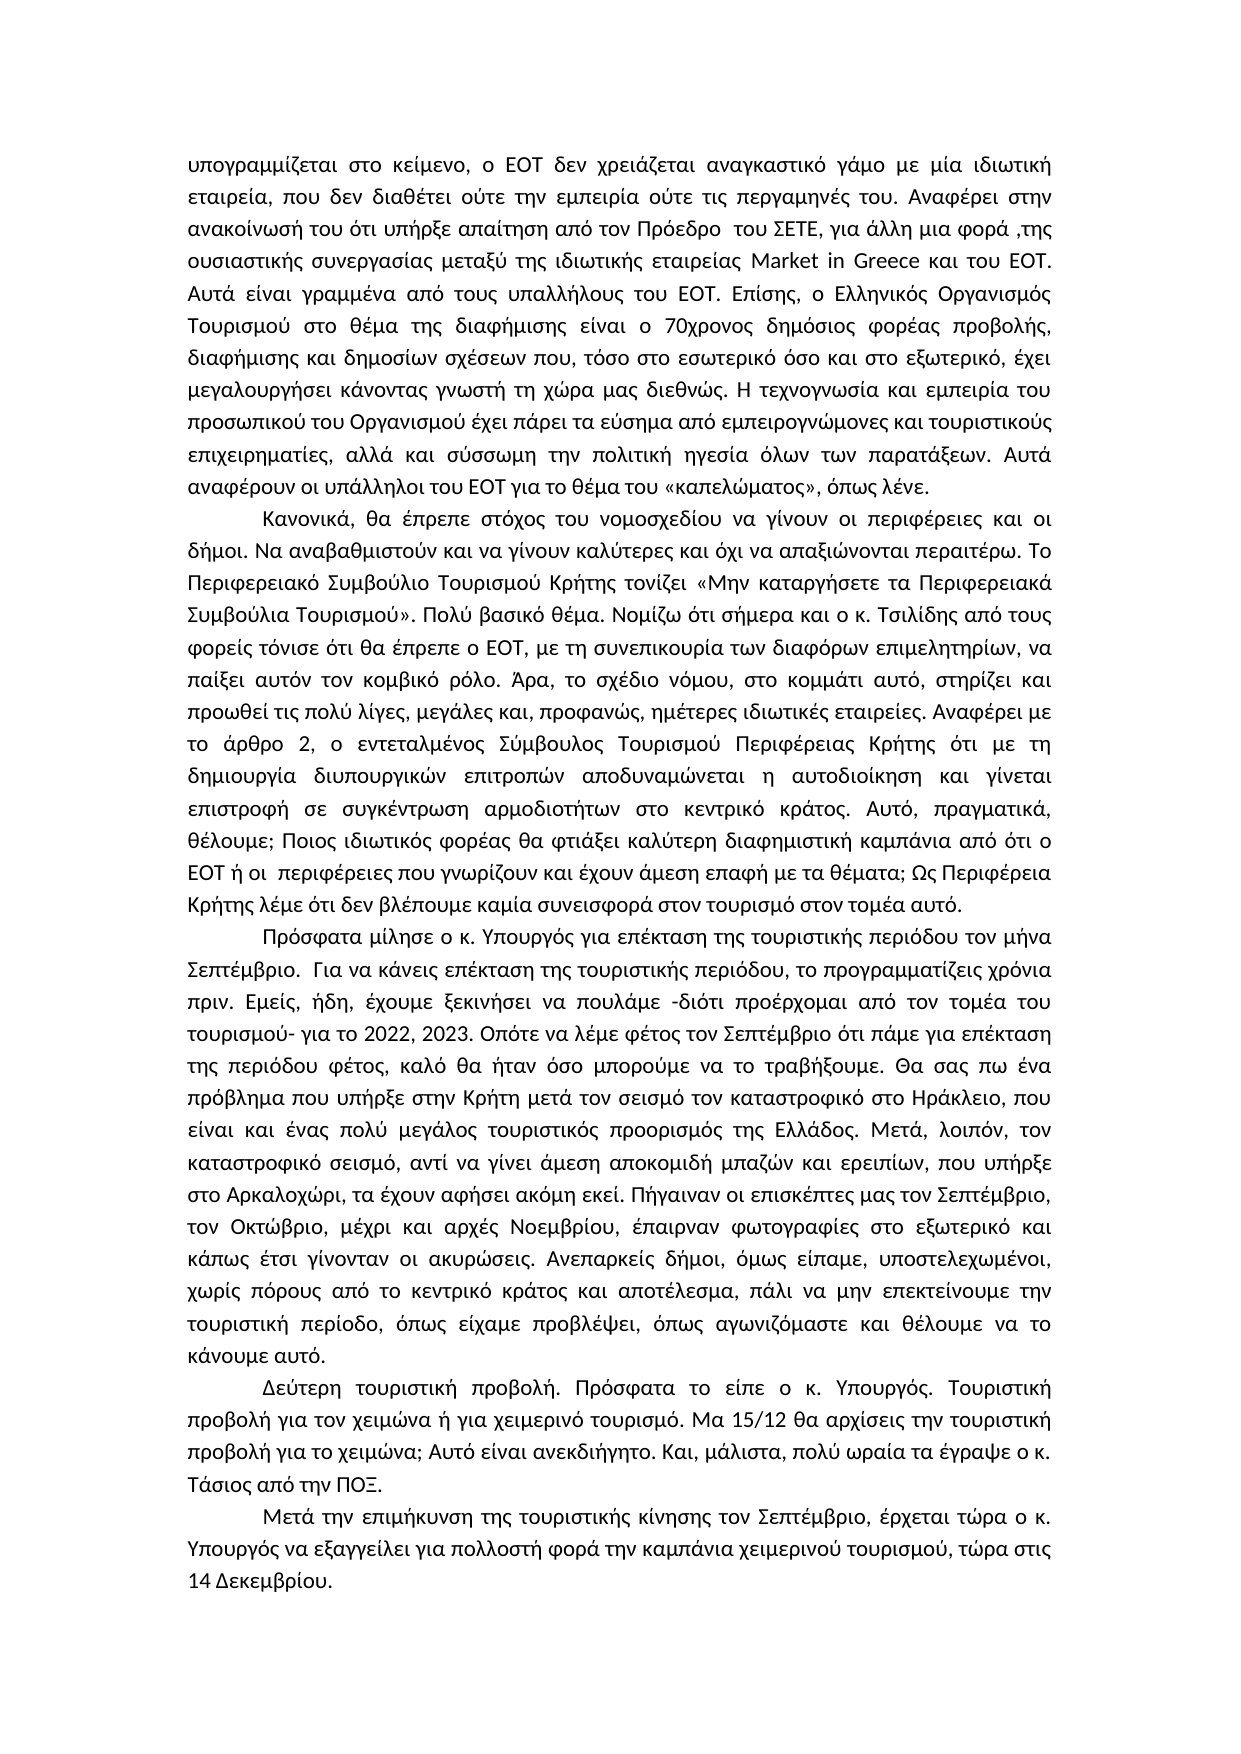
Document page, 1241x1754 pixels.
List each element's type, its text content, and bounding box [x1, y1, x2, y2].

text Δεύτερη τουριστική προβολή. Πρόσφατα το είπε ο κ. Υπουργός. Τουριστική προβολή για τον χειμώνα ή για χειμερινό τουρισμό. Μα 15/12 θα αρχίσεις την τουριστική προβολή για το χειμώνα; Αυτό είναι ανεκδιήγητο. Και, μάλιστα, πολύ ωραία τα έγραψε ο κ. Τάσιος από την ΠΟΞ. [187, 1373, 1053, 1498]
text Πρόσφατα μίλησε ο κ. Υπουργός για επέκταση της τουριστικής περιόδου τον μήνα Σεπτέμβριο. Για να κάνεις επέκταση της τουριστικής περιόδου, το προγραμματίζεις χρόνια πριν. Εμείς, ήδη, έχουμε ξεκινήσει να πουλάμε -διότι προέρχομαι από τον τομέα του τουρισμού- για το 2022, 2023. Οπότε να λέμε φέτος τον Σεπτέμβριο ότι πάμε για επέκταση της περιόδου φέτος, καλό θα ήταν όσο μπορούμε να το τραβήξουμε. Θα σας πω ένα πρόβλημα που υπήρξε στην Κρήτη μετά τον σεισμό τον καταστροφικό στο Ηράκλειο, που είναι και ένας πολύ μεγάλος τουριστικός προορισμός της Ελλάδος. Μετά, λοιπόν, τον καταστροφικό σεισμό, αντί να γίνει άμεση αποκομιδή μπαζών και ερειπίων, που υπήρξε στο Αρκαλοχώρι, τα έχουν αφήσει ακόμη εκεί. Πήγαιναν οι επισκέπτες μας τον Σεπτέμβριο, τον Οκτώβριο, μέχρι και αρχές Νοεμβρίου, έπαιρναν φωτογραφίες στο εξωτερικό και κάπως έτσι γίνονταν οι ακυρώσεις. Ανεπαρκείς δήμοι, όμως είπαμε, υποστελεχωμένοι, χωρίς πόρους από το κεντρικό κράτος και αποτέλεσμα, πάλι να μην επεκτείνουμε την τουριστική περίοδο, όπως είχαμε προβλέψει, όπως αγωνιζόμαστε και θέλουμε να το κάνουμε αυτό. [187, 922, 1053, 1369]
text Μετά την επιμήκυνση της τουριστικής κίνησης τον Σεπτέμβριο, έρχεται τώρα ο κ. Υπουργός να εξαγγείλει για πολλοστή φορά την καμπάνια χειμερινού τουρισμού, τώρα στις 14 Δεκεμβρίου. [187, 1502, 1053, 1594]
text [187, 150, 1053, 500]
text Κανονικά, θα έπρεπε στόχος του νομοσχεδίου να γίνουν οι περιφέρειες και οι δήμοι. Να αναβαθμιστούν και να γίνουν καλύτερες και όχι να απαξιώνονται περαιτέρω. Το Περιφερειακό Συμβούλιο Τουρισμού Κρήτης τονίζει «Μην καταργήσετε τα Περιφερειακά Συμβούλια Τουρισμού». Πολύ βασικό θέμα. Νομίζω ότι σήμερα και ο κ. Τσιλίδης από τους φορείς τόνισε ότι θα έπρεπε ο ΕΟΤ, με τη συνεπικουρία των διαφόρων επιμελητηρίων, να παίξει αυτόν τον κομβικό ρόλο. Άρα, το σχέδιο νόμου, στο κομμάτι αυτό, στηρίζει και προωθεί τις πολύ λίγες, μεγάλες και, προφανώς, ημέτερες ιδιωτικές εταιρείες. Αναφέρει με το άρθρο 2, ο εντεταλμένος Σύμβουλος Τουρισμού Περιφέρειας Κρήτης ότι με τη δημιουργία διυπουργικών επιτροπών αποδυναμώνεται η αυτοδιοίκηση και γίνεται επιστροφή σε συγκέντρωση αρμοδιοτήτων στο κεντρικό κράτος. Αυτό, πραγματικά, θέλουμε; Ποιος ιδιωτικός φορέας θα φτιάξει καλύτερη διαφημιστική καμπάνια από ότι ο ΕΟΤ ή οι περιφέρειες που γνωρίζουν και έχουν άμεση επαφή με τα θέματα; Ως Περιφέρεια Κρήτης λέμε ότι δεν βλέπουμε καμία συνεισφορά στον τουρισμό στον τομέα αυτό. [187, 504, 1053, 918]
